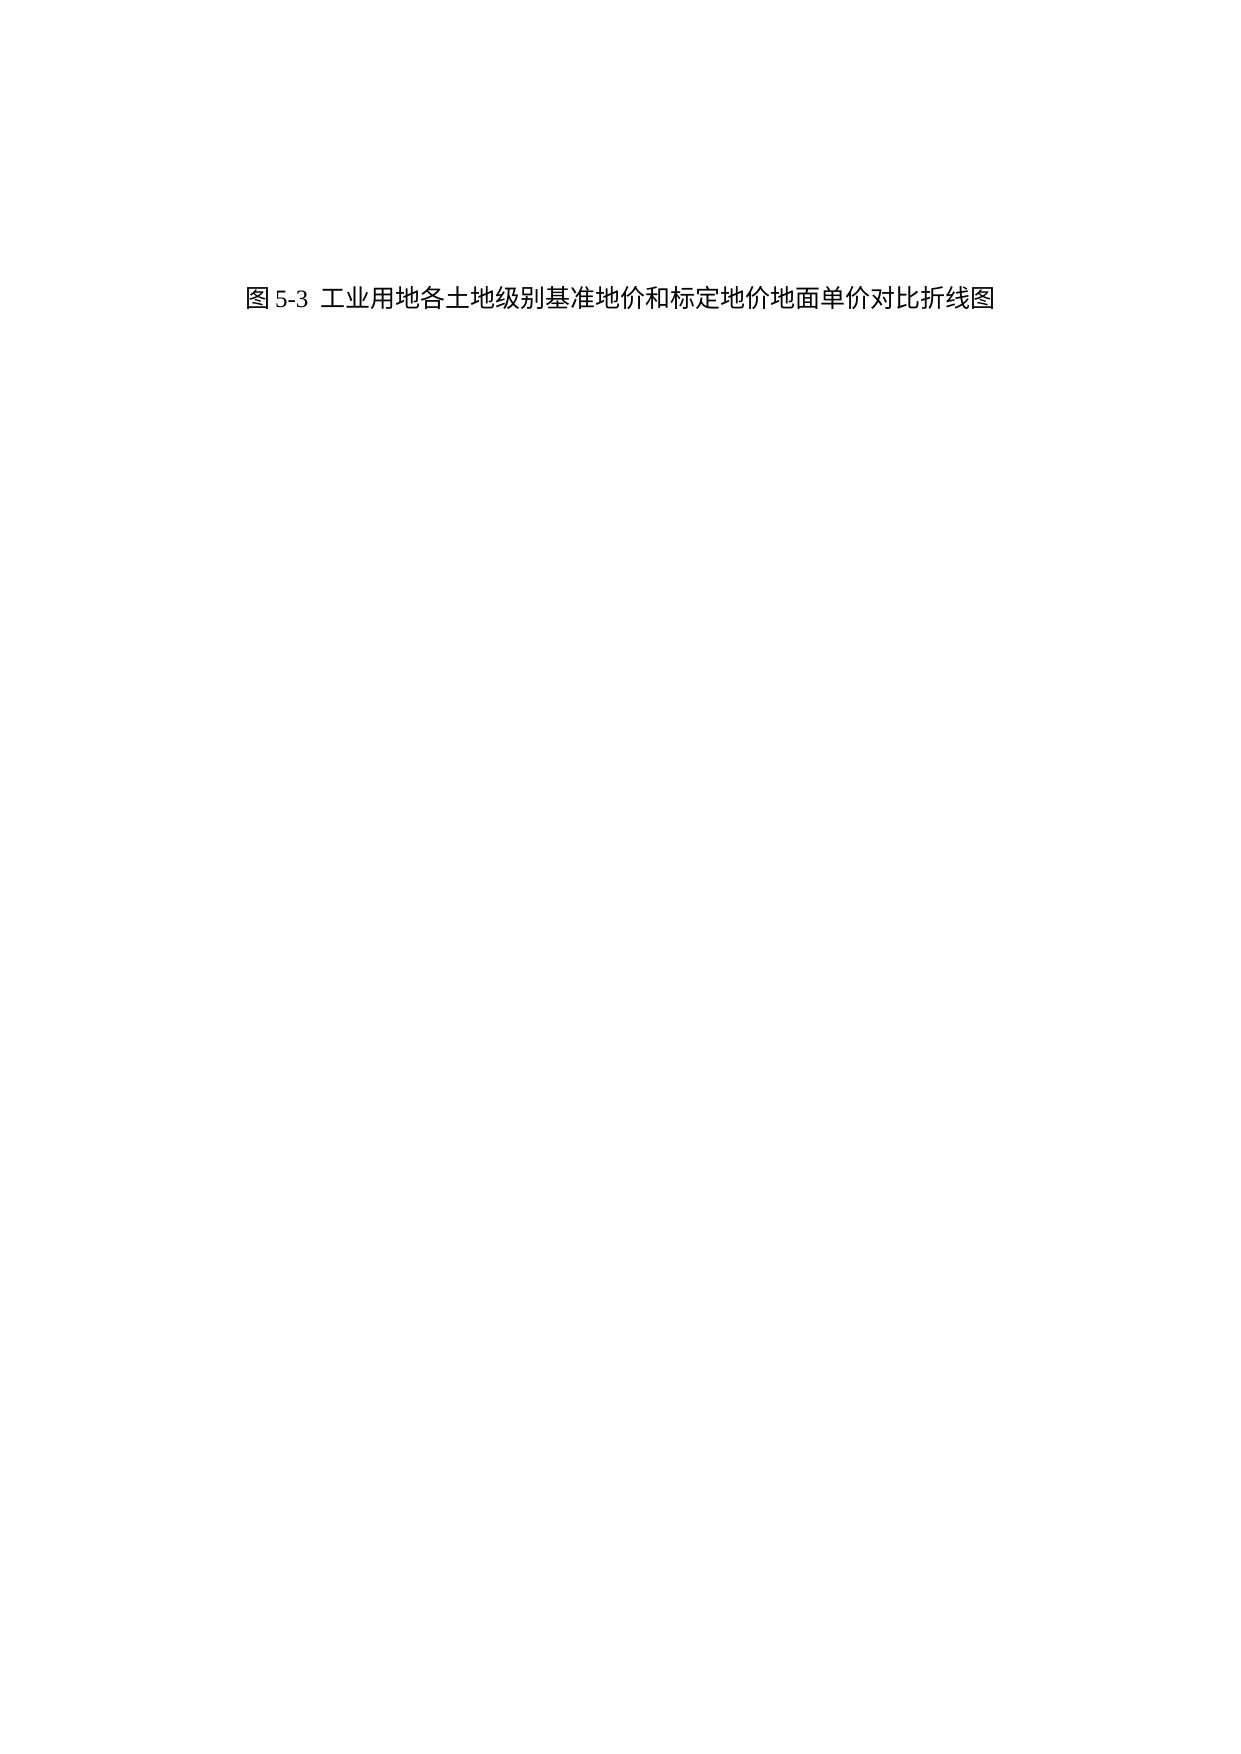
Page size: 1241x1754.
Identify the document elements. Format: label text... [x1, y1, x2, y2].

text 图5-3 工业用地各土地级别基准地价和标定地价地面单价对比折线图 [187, 264, 1053, 329]
